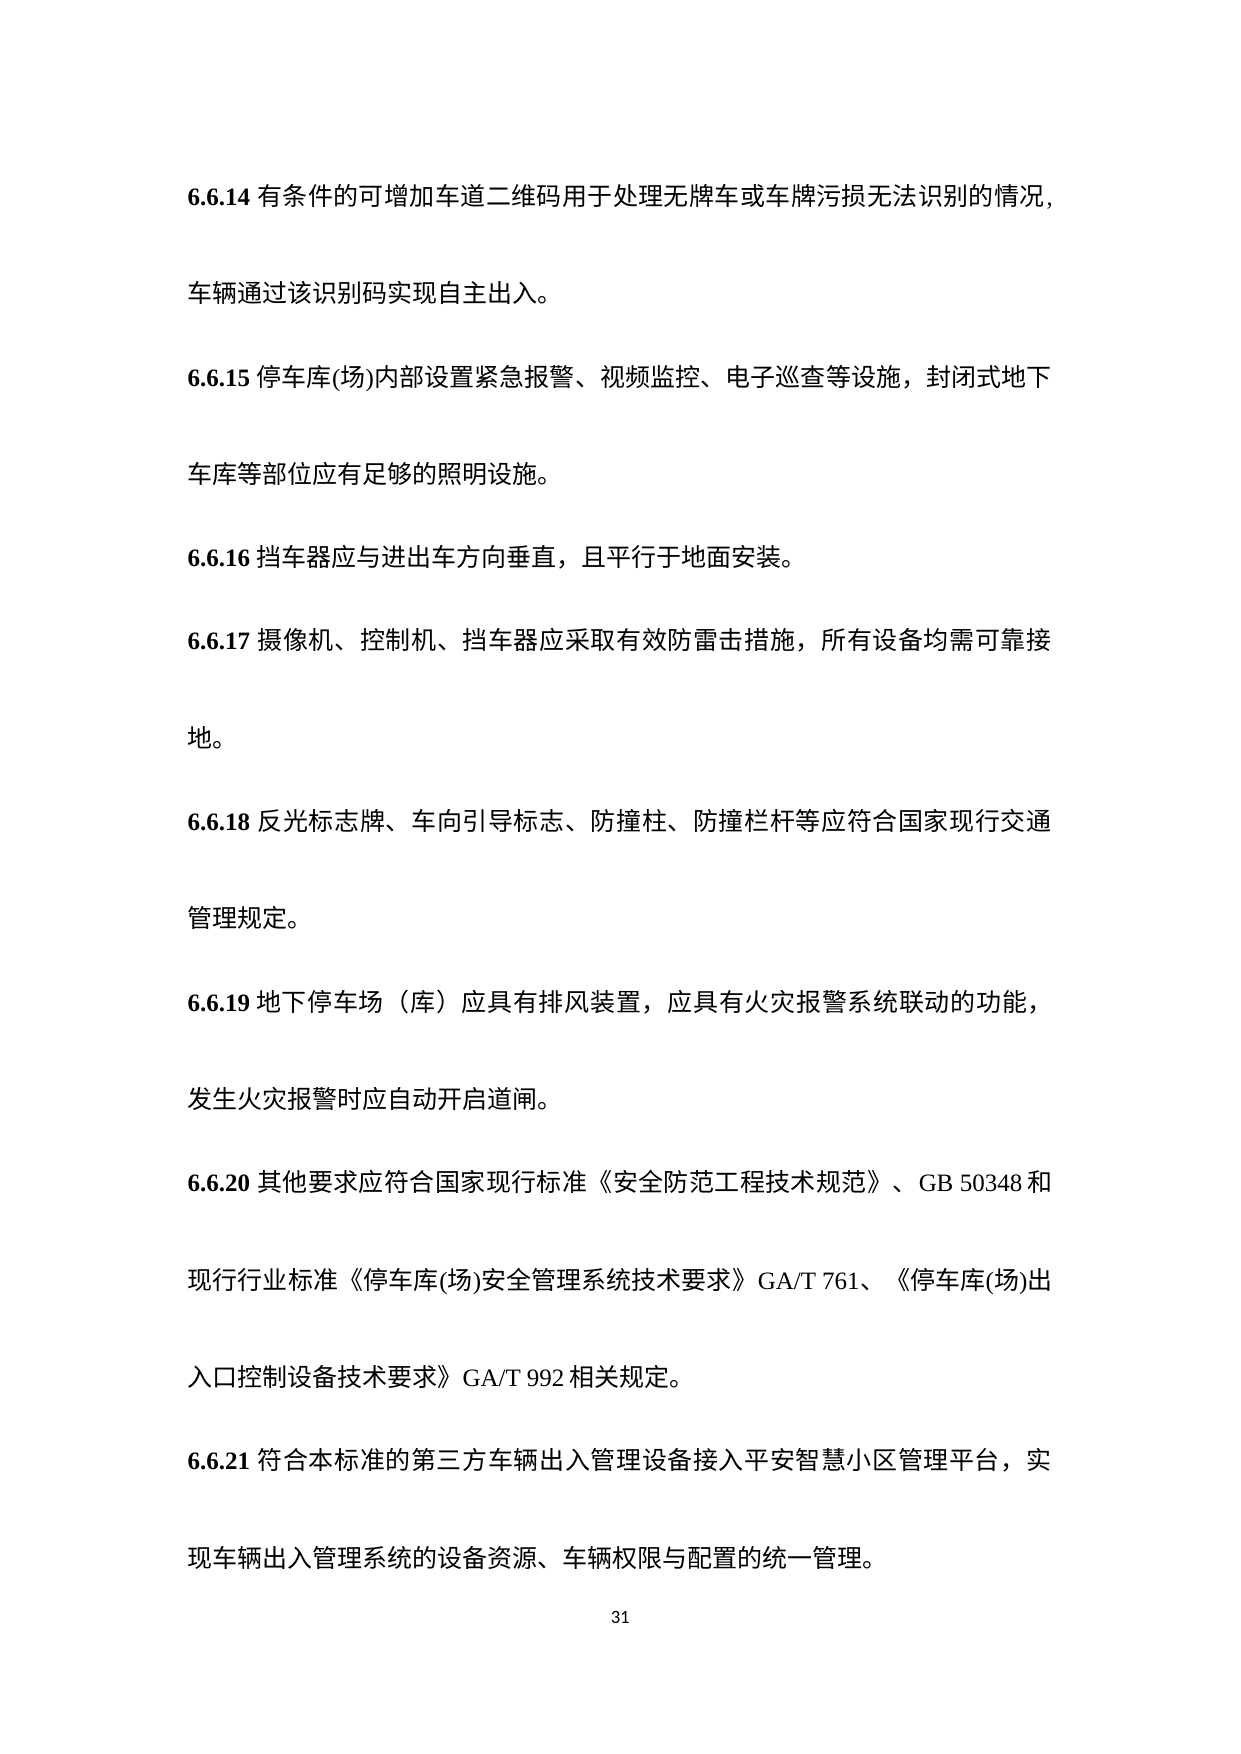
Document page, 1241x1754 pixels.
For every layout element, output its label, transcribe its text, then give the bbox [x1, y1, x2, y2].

text 6.6.14 有条件的可增加车道二维码用于处理无牌车或车牌污损无法识别的情况,车辆通过该识别码实现自主出入。 [187, 162, 1053, 324]
text 6.6.20 其他要求应符合国家现行标准《安全防范工程技术规范》、GB 50348和现行行业标准《停车库(场)安全管理系统技术要求》GA/T 761、《停车库(场)出入口控制设备技术要求》GA/T 992相关规定。 [187, 1148, 1053, 1408]
text 6.6.18 反光标志牌、车向引导标志、防撞柱、防撞栏杆等应符合国家现行交通管理规定。 [187, 787, 1053, 949]
text 6.6.21 符合本标准的第三方车辆出入管理设备接入平安智慧小区管理平台，实现车辆出入管理系统的设备资源、车辆权限与配置的统一管理。 [187, 1426, 1053, 1589]
text 6.6.17 摄像机、控制机、挡车器应采取有效防雷击措施，所有设备均需可靠接地。 [187, 606, 1053, 769]
text 6.6.16 挡车器应与进出车方向垂直，且平行于地面安装。 [187, 523, 1053, 588]
text 6.6.19地下停车场（库）应具有排风装置，应具有火灾报警系统联动的功能，发生火灾报警时应自动开启道闸。 [187, 968, 1053, 1130]
text 6.6.15 停车库(场)内部设置紧急报警、视频监控、电子巡查等设施，封闭式地下车库等部位应有足够的照明设施。 [187, 343, 1053, 505]
